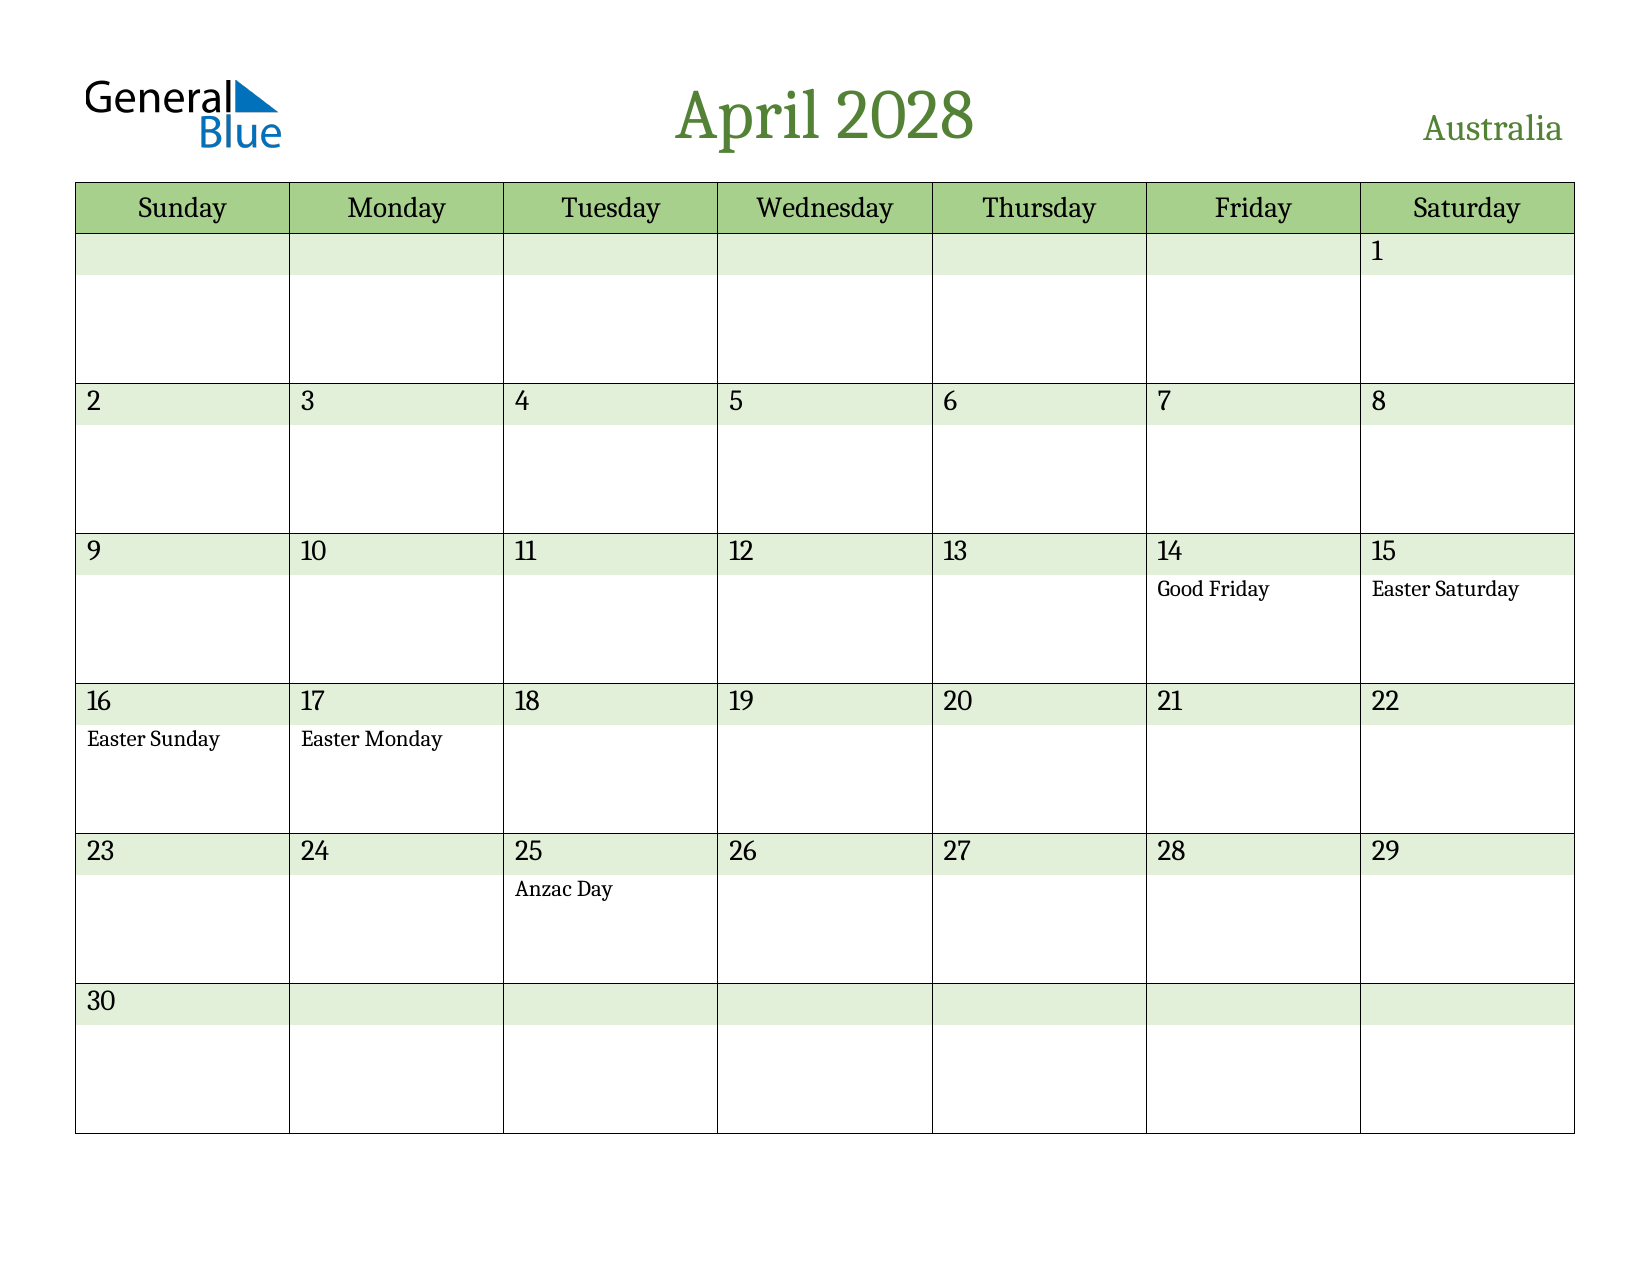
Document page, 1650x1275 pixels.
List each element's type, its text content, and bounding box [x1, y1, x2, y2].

table_cell [290, 425, 503, 533]
table_cell [504, 1025, 717, 1133]
table_header [76, 75, 503, 182]
table_cell [933, 575, 1146, 683]
table_cell 17 [290, 684, 503, 725]
table_cell 30 [76, 984, 289, 1025]
table_cell 25 [504, 834, 717, 875]
table_header Australia [1146, 75, 1574, 182]
table_cell 19 [718, 684, 932, 725]
table_cell [1147, 234, 1360, 275]
table_cell [718, 875, 932, 983]
table_cell Tuesday [504, 183, 717, 233]
table_cell [76, 275, 289, 383]
table_cell [1147, 725, 1360, 833]
table_cell [933, 275, 1146, 383]
table_cell [718, 725, 932, 833]
table_cell [76, 575, 289, 683]
table_cell Easter Sunday [76, 725, 289, 833]
table_cell 10 [290, 534, 503, 575]
table_cell 1 [1361, 234, 1574, 275]
table_cell [504, 275, 717, 383]
table_cell Easter Saturday [1361, 575, 1574, 683]
table_cell [504, 234, 717, 275]
table_cell 27 [933, 834, 1146, 875]
table_cell 3 [290, 384, 503, 425]
table_cell [1361, 425, 1574, 533]
table_cell 22 [1361, 684, 1574, 725]
table_cell 29 [1361, 834, 1574, 875]
table_cell Friday [1147, 183, 1360, 233]
table_cell [290, 234, 503, 275]
table_cell [1361, 725, 1574, 833]
table_cell 6 [933, 384, 1146, 425]
table_cell [504, 425, 717, 533]
table_cell 14 [1147, 534, 1360, 575]
table_cell 7 [1147, 384, 1360, 425]
table_cell [933, 875, 1146, 983]
table_cell [933, 984, 1146, 1025]
table_header April 2028 [504, 75, 1146, 182]
table_cell Monday [290, 183, 503, 233]
table_cell [76, 875, 289, 983]
table_cell 5 [718, 384, 932, 425]
table_cell [1147, 984, 1360, 1025]
table_cell [1361, 275, 1574, 383]
table_cell [933, 425, 1146, 533]
table_cell 26 [718, 834, 932, 875]
table_cell Saturday [1361, 183, 1574, 233]
table_cell [504, 725, 717, 833]
table_cell [718, 1025, 932, 1133]
table_cell [1147, 1025, 1360, 1133]
table_cell [290, 575, 503, 683]
table_cell Wednesday [718, 183, 932, 233]
table_cell [504, 984, 717, 1025]
table_cell [718, 234, 932, 275]
table_cell [76, 234, 289, 275]
table_cell [718, 575, 932, 683]
table_cell 15 [1361, 534, 1574, 575]
table_cell [290, 984, 503, 1025]
table_cell [933, 234, 1146, 275]
table_cell [1147, 275, 1360, 383]
table_cell 2 [76, 384, 289, 425]
table_cell [718, 984, 932, 1025]
table_cell [1147, 875, 1360, 983]
table_cell 21 [1147, 684, 1360, 725]
table_cell [933, 725, 1146, 833]
table_cell 18 [504, 684, 717, 725]
table_cell [1147, 425, 1360, 533]
table_cell [290, 1025, 503, 1133]
table_cell [76, 425, 289, 533]
table_cell 28 [1147, 834, 1360, 875]
table_cell 24 [290, 834, 503, 875]
table_cell 16 [76, 684, 289, 725]
table_cell 13 [933, 534, 1146, 575]
table_cell Good Friday [1147, 575, 1360, 683]
table_cell [718, 425, 932, 533]
picture [86, 80, 281, 148]
table_cell [933, 1025, 1146, 1133]
table_cell Sunday [76, 183, 289, 233]
table_cell [76, 1025, 289, 1133]
table_cell [1361, 875, 1574, 983]
table_cell [504, 575, 717, 683]
table_cell 23 [76, 834, 289, 875]
table_cell [718, 275, 932, 383]
table_cell 11 [504, 534, 717, 575]
table_cell 20 [933, 684, 1146, 725]
table_cell 4 [504, 384, 717, 425]
table_cell [1361, 1025, 1574, 1133]
table_cell 9 [76, 534, 289, 575]
table_cell 8 [1361, 384, 1574, 425]
table_cell Easter Monday [290, 725, 503, 833]
table_cell Anzac Day [504, 875, 717, 983]
table_cell [290, 275, 503, 383]
table_cell [1361, 984, 1574, 1025]
table_cell Thursday [933, 183, 1146, 233]
table_cell 12 [718, 534, 932, 575]
table_cell [290, 875, 503, 983]
